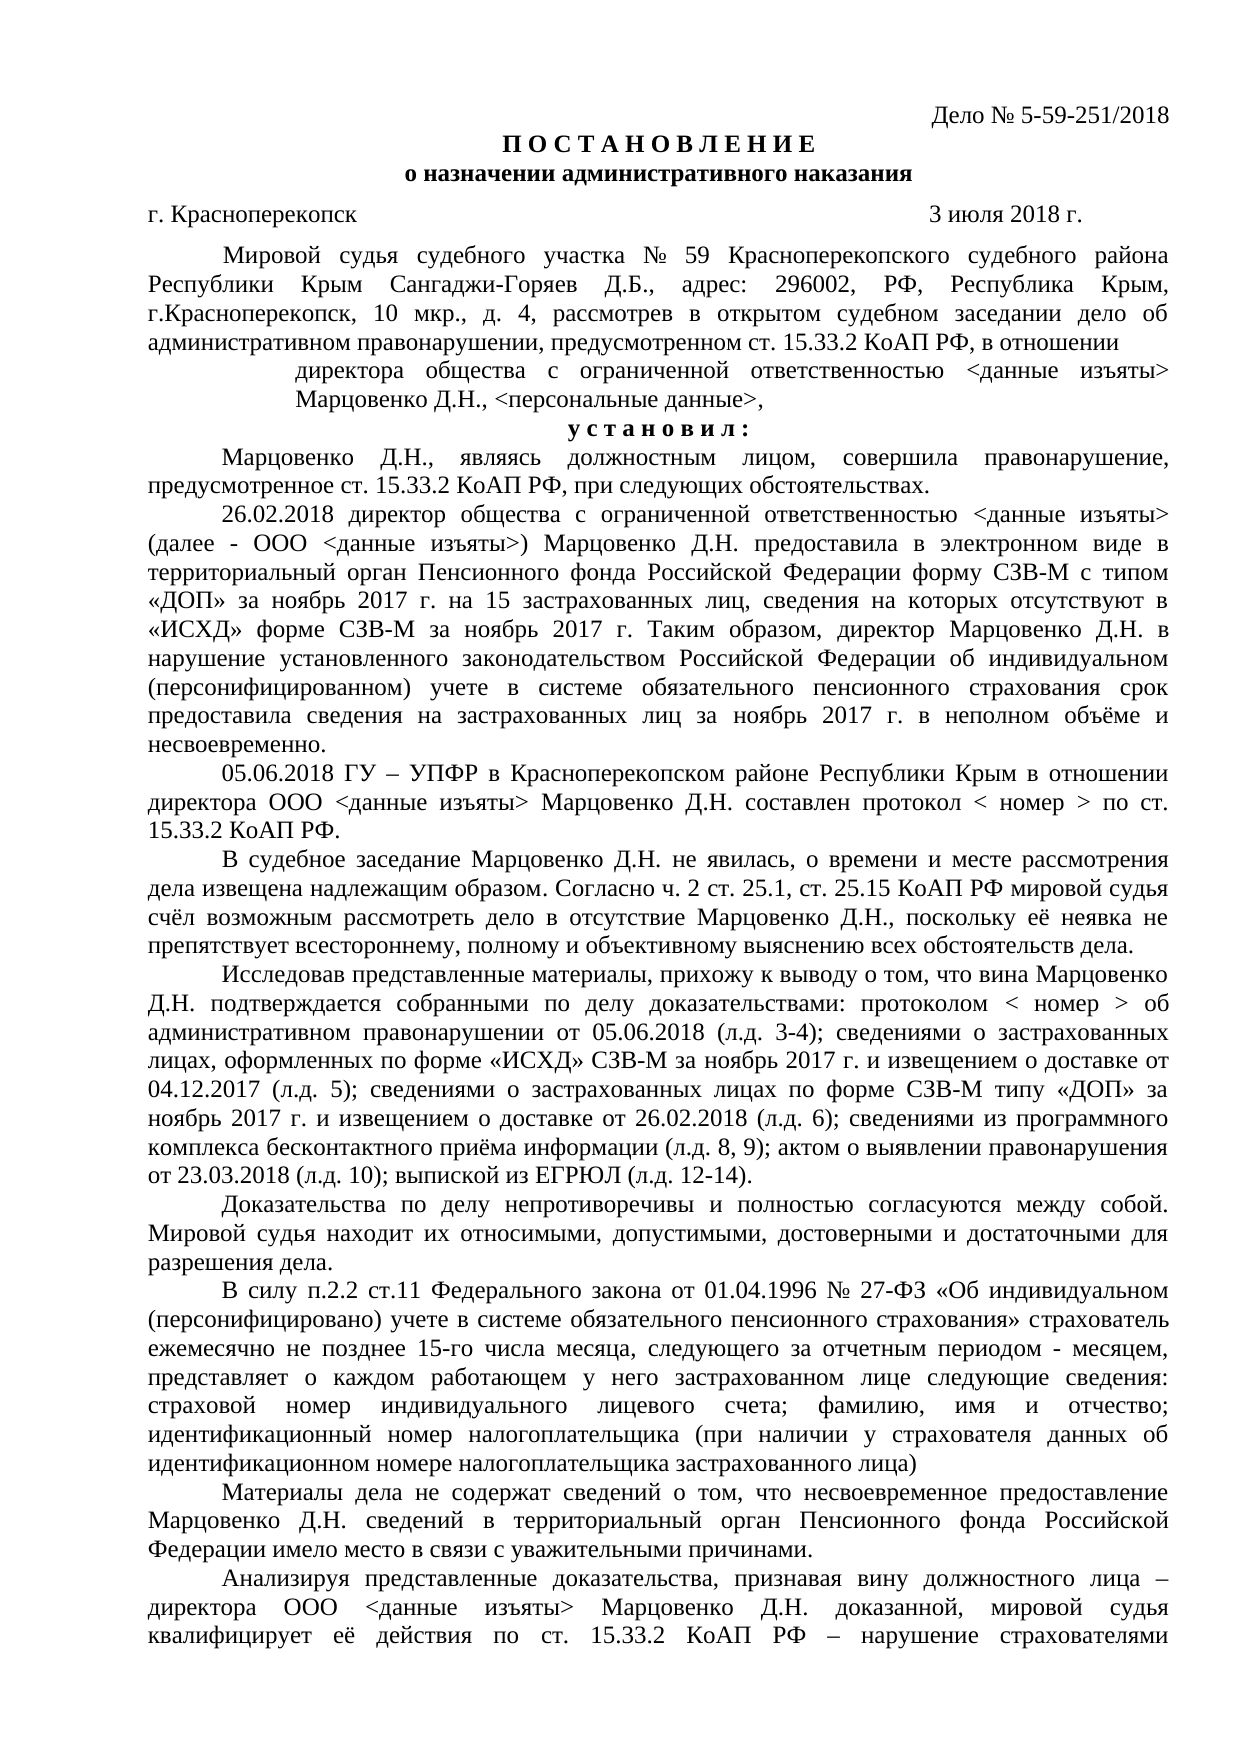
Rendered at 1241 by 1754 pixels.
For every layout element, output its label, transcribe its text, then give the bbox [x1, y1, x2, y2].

text о назначении административного наказания [148, 158, 1169, 187]
text Мировой судья судебного участка № 59 Красноперекопского судебного района Республики Крым Сангаджи-Горяев Д.Б., адрес: 296002, РФ, Республика Крым, г.Красноперекопск, 10 мкр., д. 4, рассмотрев в открытом судебном заседании дело об административном правонарушении, предусмотренном ст. 15.33.2 КоАП РФ, в отношении [148, 240, 1169, 355]
text 26.02.2018 директор общества с ограниченной ответственностью <данные изъяты> (далее - ООО <данные изъяты>) Марцовенко Д.Н. предоставила в электронном виде в территориальный орган Пенсионного фонда Российской Федерации форму СЗВ-М с типом «ДОП» за ноябрь 2017 г. на 15 застрахованных лиц, сведения на которых отсутствуют в «ИСХД» форме СЗВ-М за ноябрь 2017 г. Таким образом, директор Марцовенко Д.Н. в нарушение установленного законодательством Российской Федерации об индивидуальном (персонифицированном) учете в системе обязательного пенсионного страхования срок предоставила сведения на застрахованных лиц за ноябрь 2017 г. в неполном объёме и несвоевременно. [148, 499, 1169, 758]
text Доказательства по делу непротиворечивы и полностью согласуются между собой. Мировой судья находит их относимыми, допустимыми, достоверными и достаточными для разрешения дела. [148, 1189, 1169, 1275]
text В силу п.2.2 ст.11 Федерального закона от 01.04.1996 № 27-ФЗ «Об индивидуальном (персонифицировано) учете в системе обязательного пенсионного страхования» страхователь ежемесячно не позднее 15-го числа месяца, следующего за отчетным периодом - месяцем, представляет о каждом работающем у него застрахованном лице следующие сведения: страховой номер индивидуального лицевого счета; фамилию, имя и отчество; идентификационный номер налогоплательщика (при наличии у страхователя данных об идентификационном номере налогоплательщика застрахованного лица) [148, 1275, 1169, 1477]
text Дело № 5-59-251/2018 [148, 100, 1169, 129]
text 05.06.2018 ГУ – УПФР в Красноперекопском районе Республики Крым в отношении директора ООО <данные изъяты> Марцовенко Д.Н. составлен протокол < номер > по ст. 15.33.2 КоАП РФ. [148, 758, 1169, 844]
text Исследовав представленные материалы, прихожу к выводу о том, что вина Марцовенко Д.Н. подтверждается собранными по делу доказательствами: протоколом < номер > об административном правонарушении от 05.06.2018 (л.д. 3-4); сведениями о застрахованных лицах, оформленных по форме «ИСХД» СЗВ-М за ноябрь 2017 г. и извещением о доставке от 04.12.2017 (л.д. 5); сведениями о застрахованных лицах по форме СЗВ-М типу «ДОП» за ноябрь 2017 г. и извещением о доставке от 26.02.2018 (л.д. 6); сведениями из программного комплекса бесконтактного приёма информации (л.д. 8, 9); актом о выявлении правонарушения от 23.03.2018 (л.д. 10); выпиской из ЕГРЮЛ (л.д. 12-14). [148, 959, 1169, 1189]
text Марцовенко Д.Н., являясь должностным лицом, совершила правонарушение, предусмотренное ст. 15.33.2 КоАП РФ, при следующих обстоятельствах. [148, 442, 1169, 499]
text В судебное заседание Марцовенко Д.Н. не явилась, о времени и месте рассмотрения дела извещена надлежащим образом. Согласно ч. 2 ст. 25.1, ст. 25.15 КоАП РФ мировой судья счёл возможным рассмотреть дело в отсутствие Марцовенко Д.Н., поскольку её неявка не препятствует всестороннему, полному и объективному выяснению всех обстоятельств дела. [148, 844, 1169, 959]
text г. Красноперекопск 3 июля 2018 г. [148, 199, 1169, 228]
text у с т а н о в и л : [148, 413, 1169, 442]
text директора общества с ограниченной ответственностью <данные изъяты> Марцовенко Д.Н., <персональные данные>, [295, 355, 1169, 413]
text Материалы дела не содержат сведений о том, что несвоевременное предоставление Марцовенко Д.Н. сведений в территориальный орган Пенсионного фонда Российской Федерации имело место в связи с уважительными причинами. [148, 1477, 1169, 1563]
text П О С Т А Н О В Л Е Н И Е [148, 129, 1169, 158]
